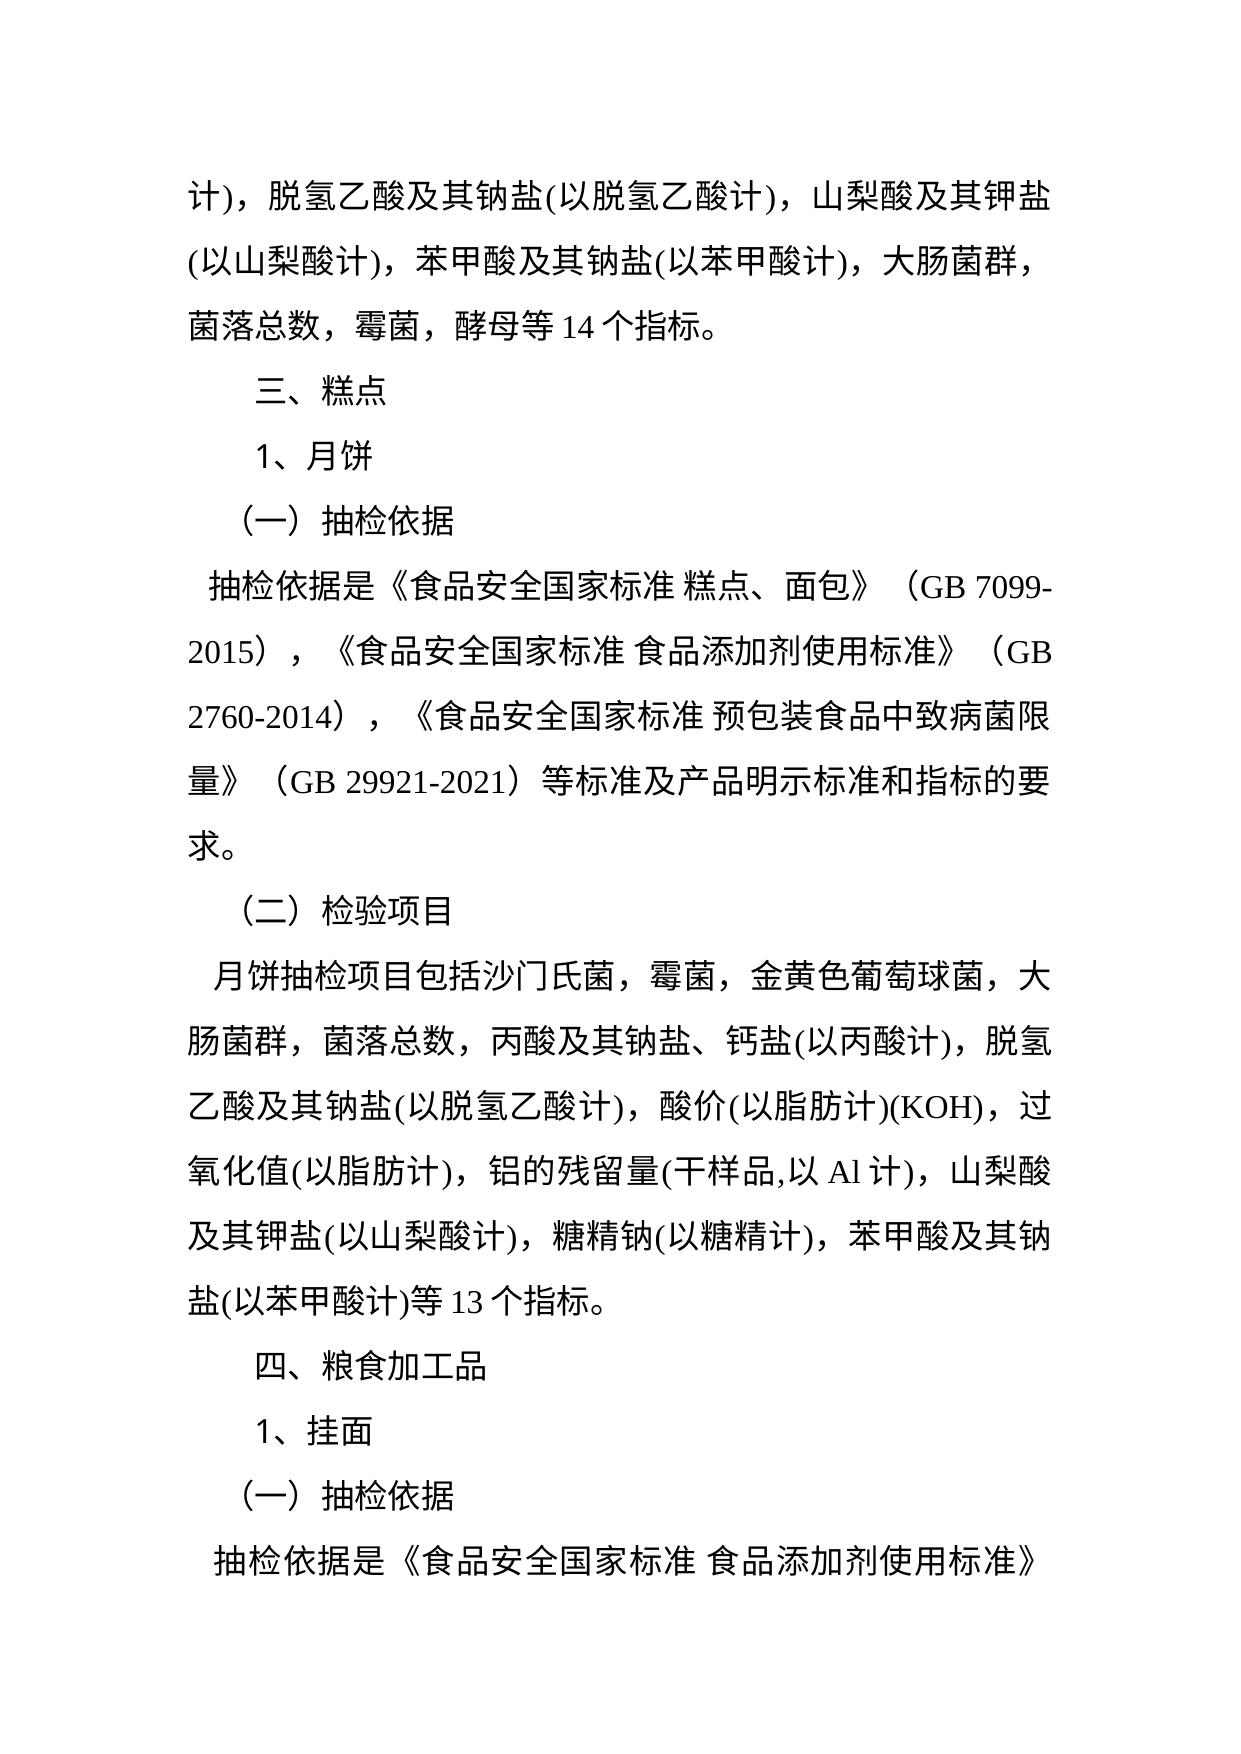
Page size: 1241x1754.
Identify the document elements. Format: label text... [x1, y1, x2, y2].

text （二）检验项目 [187, 877, 1053, 942]
text （一）抽检依据 [187, 1462, 1053, 1527]
list 三、糕点 [187, 357, 1053, 422]
list 1、月饼 [187, 422, 1053, 487]
text 月饼抽检项目包括沙门氏菌，霉菌，金黄色葡萄球菌，大肠菌群，菌落总数，丙酸及其钠盐、钙盐(以丙酸计)，脱氢乙酸及其钠盐(以脱氢乙酸计)，酸价(以脂肪计)(KOH)，过氧化值(以脂肪计)，铝的残留量(干样品,以Al计)，山梨酸及其钾盐(以山梨酸计)，糖精钠(以糖精计)，苯甲酸及其钠盐(以苯甲酸计)等13个指标。 [187, 942, 1053, 1332]
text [187, 162, 1053, 357]
text （一）抽检依据 [187, 487, 1053, 552]
list 粮食加工品 [187, 1332, 1053, 1397]
text 抽检依据是《食品安全国家标准 糕点、面包》（GB 7099-2015），《食品安全国家标准 食品添加剂使用标准》（GB 2760-2014），《食品安全国家标准 预包装食品中致病菌限量》（GB 29921-2021）等标准及产品明示标准和指标的要求。 [187, 552, 1053, 877]
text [187, 1527, 1053, 1592]
list 1、挂面 [187, 1397, 1053, 1462]
